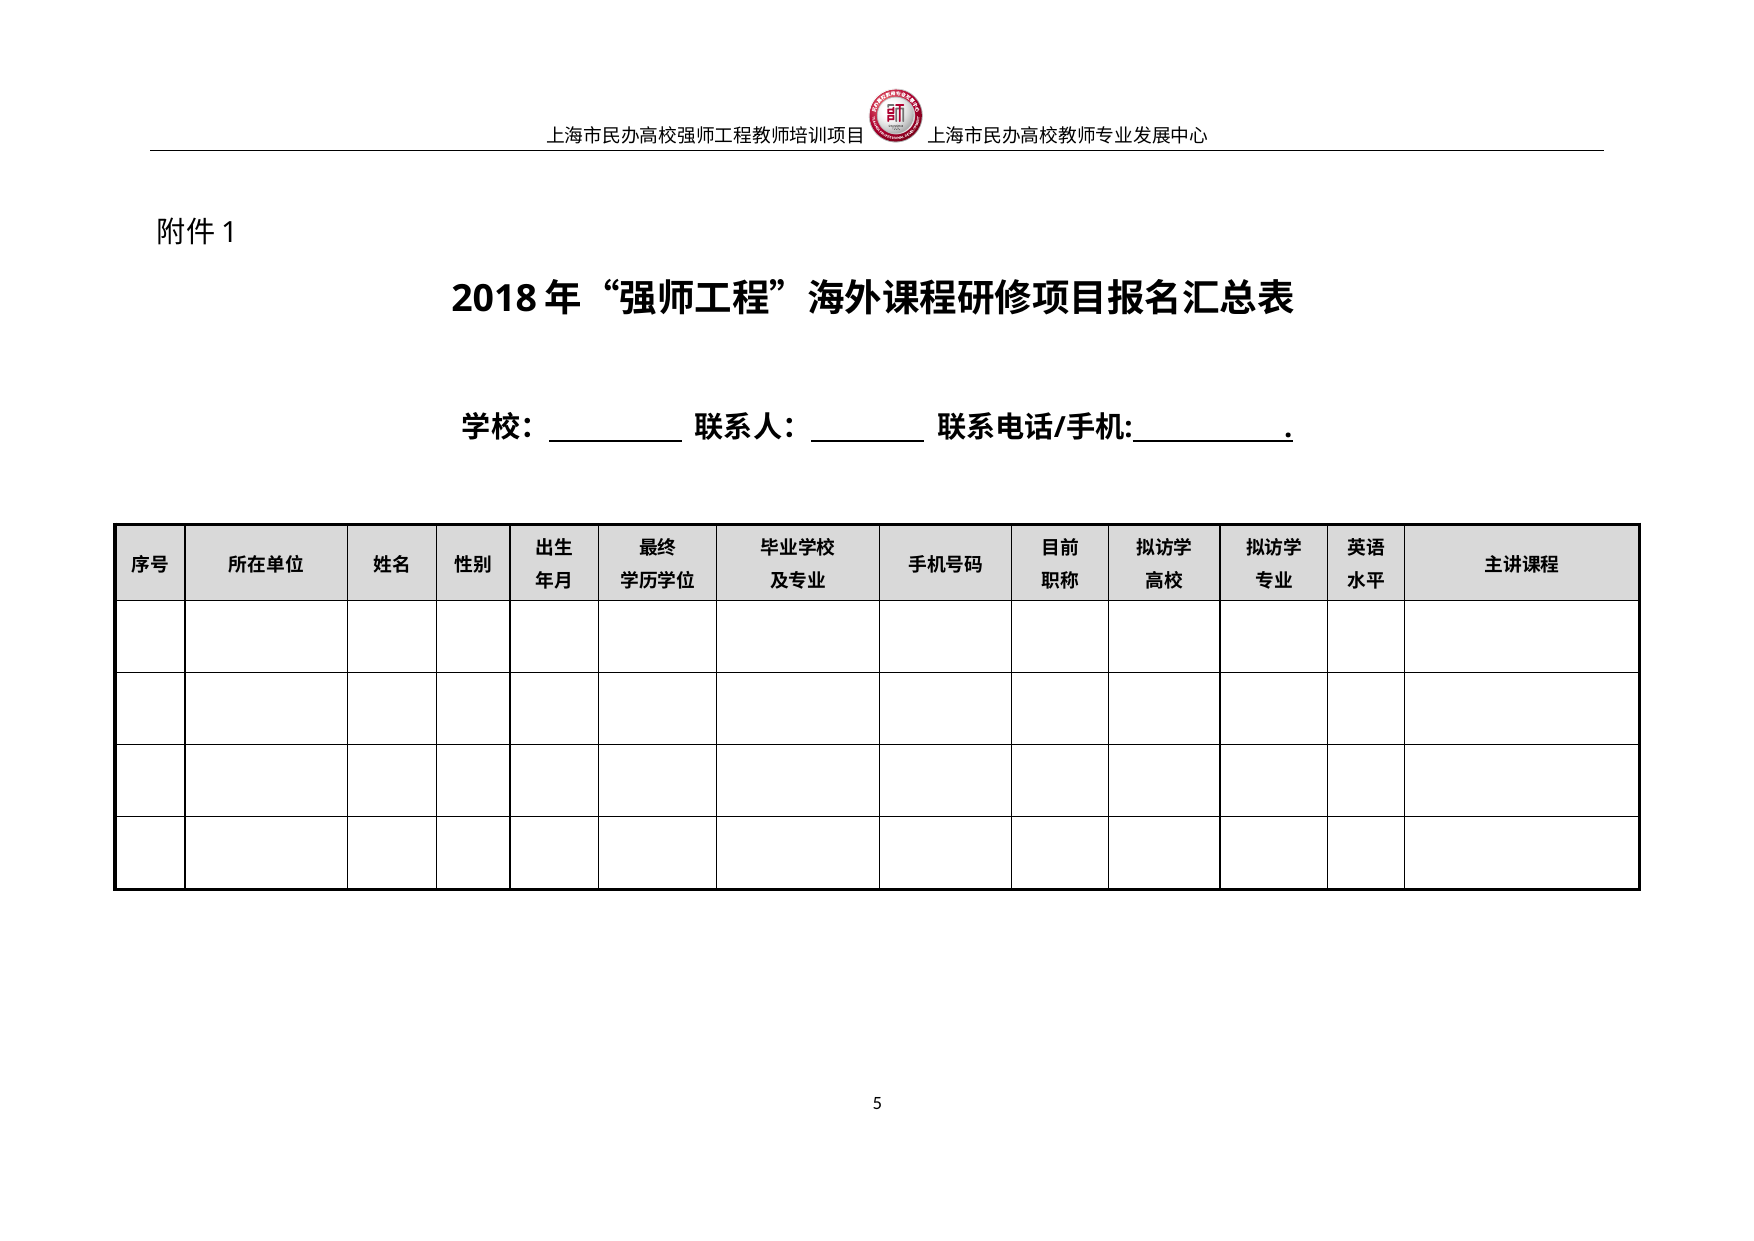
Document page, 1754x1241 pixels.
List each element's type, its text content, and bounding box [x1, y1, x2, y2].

table_header 毕业学校 及专业 [717, 526, 879, 600]
table_header 序号 [117, 526, 184, 600]
table_cell [511, 673, 598, 744]
table_cell [186, 601, 347, 672]
table_header 手机号码 [880, 526, 1011, 600]
table_cell [1012, 817, 1108, 887]
table_cell [1012, 673, 1108, 744]
table_cell [1405, 601, 1638, 672]
table_cell [599, 673, 716, 744]
table_cell [1109, 673, 1219, 744]
table_cell [880, 817, 1011, 887]
table_cell [1328, 601, 1404, 672]
table_cell [717, 745, 879, 816]
table_cell [1012, 745, 1108, 816]
table_cell [1405, 673, 1638, 744]
table_cell [348, 745, 436, 816]
table_header 性别 [437, 526, 509, 600]
table_cell [1405, 817, 1638, 887]
table_cell [1109, 601, 1219, 672]
table_cell [1109, 817, 1219, 887]
table_header 姓名 [348, 526, 436, 600]
table_cell [717, 673, 879, 744]
table_cell [117, 817, 184, 887]
table_cell [117, 601, 184, 672]
table_cell [1405, 745, 1638, 816]
table_header 拟访学 专业 [1221, 526, 1327, 600]
table_cell [511, 817, 598, 887]
table_header 附件1 2018年“强师工程”海外课程研修项目报名汇总表 学校： 联系人： 联系电话/手机: . [74, 198, 1680, 523]
table_cell [437, 601, 509, 672]
table_cell [1012, 601, 1108, 672]
table_cell [437, 745, 509, 816]
table_cell [880, 745, 1011, 816]
table_header 最终 学历学位 [599, 526, 716, 600]
table_cell [1221, 745, 1327, 816]
table_cell [186, 745, 347, 816]
table_header 主讲课程 [1405, 526, 1638, 600]
table_cell [186, 673, 347, 744]
table_cell [1328, 745, 1404, 816]
table_cell [348, 601, 436, 672]
table_header 英语水平 [1328, 526, 1404, 600]
table_cell [1328, 817, 1404, 887]
table_cell [117, 745, 184, 816]
table_cell [880, 673, 1011, 744]
table_cell [186, 817, 347, 887]
table_cell [348, 817, 436, 887]
table_cell [1221, 601, 1327, 672]
table_header 目前 职称 [1012, 526, 1108, 600]
table_cell [437, 817, 509, 887]
table_cell [1221, 673, 1327, 744]
table_cell [437, 673, 509, 744]
table_header 拟访学 高校 [1109, 526, 1219, 600]
table_cell [1328, 673, 1404, 744]
table_cell [599, 745, 716, 816]
table_cell [1221, 817, 1327, 887]
table_cell [880, 601, 1011, 672]
table_cell [511, 745, 598, 816]
table_header 出生 年月 [511, 526, 598, 600]
table_cell [717, 817, 879, 887]
table_cell [599, 601, 716, 672]
table_header 所在单位 [186, 526, 347, 600]
table_cell [511, 601, 598, 672]
table_cell [117, 673, 184, 744]
table_cell [348, 673, 436, 744]
table_cell [599, 817, 716, 887]
table_cell [1109, 745, 1219, 816]
table_cell [717, 601, 879, 672]
